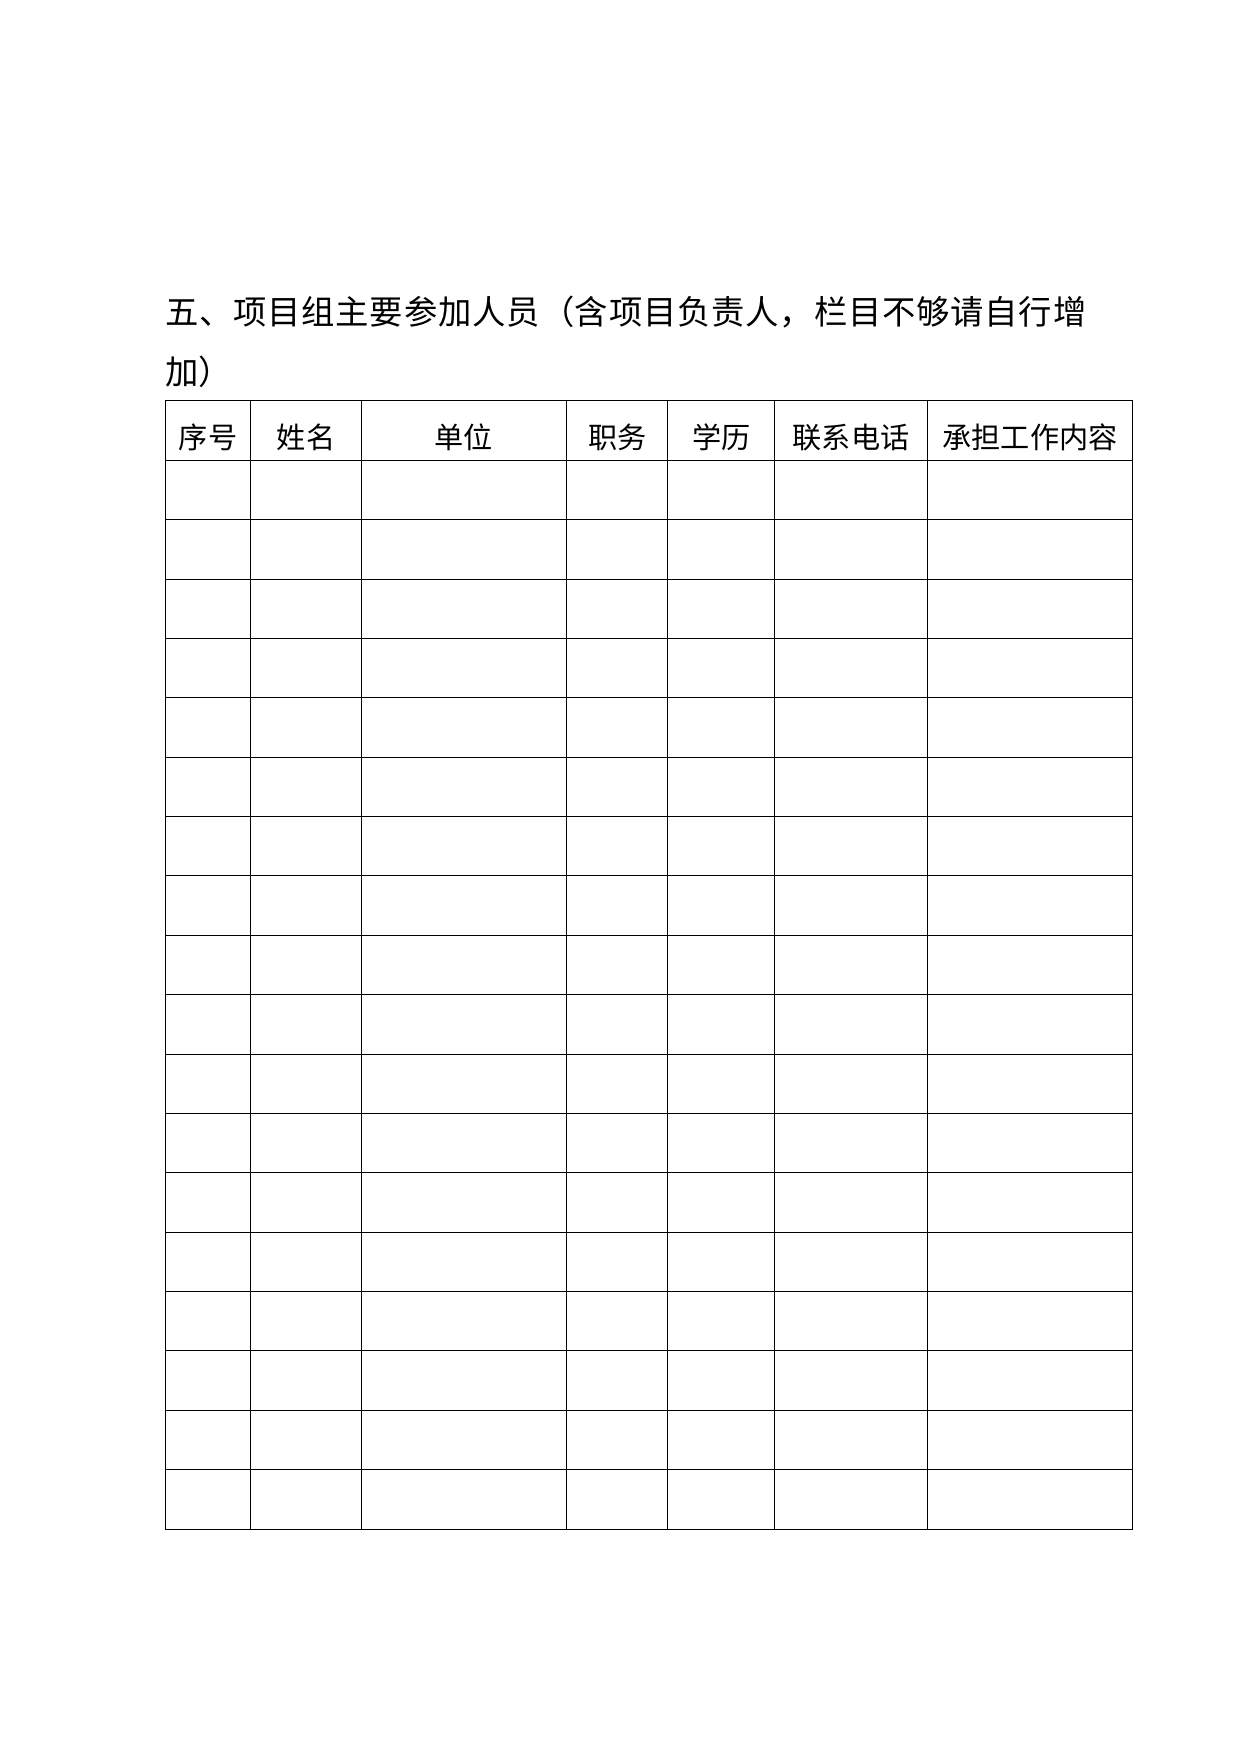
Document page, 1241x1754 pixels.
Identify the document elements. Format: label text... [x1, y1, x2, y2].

table_cell [775, 1055, 927, 1113]
table_cell [251, 1173, 361, 1232]
table_cell [928, 639, 1132, 697]
table_cell [775, 1411, 927, 1469]
table_cell [775, 520, 927, 578]
table_cell [775, 639, 927, 697]
table_cell [775, 876, 927, 935]
table_cell [362, 995, 566, 1053]
table_cell [775, 698, 927, 757]
table_cell [166, 936, 250, 994]
table_cell [567, 1411, 667, 1469]
text 五、项目组主要参加人员（含项目负责人，栏目不够请自行增加） [165, 280, 1087, 400]
table_cell [668, 1292, 774, 1350]
table_cell [928, 1411, 1132, 1469]
table_cell [775, 1114, 927, 1172]
table_cell [362, 698, 566, 757]
table_cell [251, 698, 361, 757]
table_cell [567, 1292, 667, 1350]
table_cell [668, 1351, 774, 1410]
table_cell [668, 520, 774, 578]
table_cell [251, 758, 361, 816]
table_cell [166, 1173, 250, 1232]
table_cell [567, 817, 667, 875]
table_cell [567, 1351, 667, 1410]
table_cell [928, 1055, 1132, 1113]
table_cell [928, 936, 1132, 994]
table_cell [668, 1233, 774, 1291]
table_cell [928, 461, 1132, 519]
table_cell [251, 1351, 361, 1410]
table_cell [928, 1114, 1132, 1172]
table_cell [928, 1233, 1132, 1291]
table_cell [251, 1470, 361, 1528]
table_cell [775, 817, 927, 875]
table_cell [567, 995, 667, 1053]
table_cell [567, 1173, 667, 1232]
table_cell [775, 461, 927, 519]
table_cell [775, 936, 927, 994]
table_cell [166, 580, 250, 638]
table_cell [362, 1233, 566, 1291]
table_cell [251, 1411, 361, 1469]
table_cell [668, 1470, 774, 1528]
table_cell [362, 1351, 566, 1410]
table_cell [928, 995, 1132, 1053]
table_header 承担工作内容 [928, 401, 1132, 460]
table_header 学历 [668, 401, 774, 460]
table_cell [668, 817, 774, 875]
table_header 职务 [567, 401, 667, 460]
table_cell [362, 1173, 566, 1232]
table_cell [251, 461, 361, 519]
table_cell [775, 1351, 927, 1410]
table_cell [928, 698, 1132, 757]
table_cell [567, 876, 667, 935]
table_cell [567, 1055, 667, 1113]
table_cell [362, 1114, 566, 1172]
table_cell [567, 936, 667, 994]
table_cell [668, 876, 774, 935]
table_cell [362, 580, 566, 638]
table_cell [928, 758, 1132, 816]
table_cell [251, 639, 361, 697]
table_cell [166, 461, 250, 519]
table_cell [251, 1114, 361, 1172]
table_cell [362, 817, 566, 875]
table_cell [567, 698, 667, 757]
table_cell [166, 817, 250, 875]
table_cell [362, 936, 566, 994]
table_cell [775, 1173, 927, 1232]
table_cell [567, 580, 667, 638]
table_cell [362, 1411, 566, 1469]
table_cell [251, 817, 361, 875]
table_cell [166, 520, 250, 578]
table_cell [668, 1411, 774, 1469]
table_cell [668, 461, 774, 519]
table_cell [668, 698, 774, 757]
table_cell [166, 995, 250, 1053]
table_cell [362, 639, 566, 697]
table_cell [362, 1055, 566, 1113]
table_cell [668, 639, 774, 697]
table_cell [928, 520, 1132, 578]
table_cell [166, 1292, 250, 1350]
table_cell [928, 1292, 1132, 1350]
table_cell [166, 698, 250, 757]
table_cell [362, 876, 566, 935]
table_cell [928, 876, 1132, 935]
table_cell [928, 1173, 1132, 1232]
table_cell [166, 876, 250, 935]
table_cell [668, 995, 774, 1053]
table_cell [362, 758, 566, 816]
table_cell [166, 1411, 250, 1469]
table_cell [928, 817, 1132, 875]
table_cell [567, 639, 667, 697]
table_cell [166, 1351, 250, 1410]
table_cell [251, 1233, 361, 1291]
table_cell [775, 1470, 927, 1528]
table_cell [668, 580, 774, 638]
table_cell [567, 1114, 667, 1172]
table_cell [362, 520, 566, 578]
table_cell [251, 580, 361, 638]
table_cell [928, 1351, 1132, 1410]
table_cell [251, 520, 361, 578]
table_cell [928, 580, 1132, 638]
table_cell [668, 1173, 774, 1232]
table_cell [775, 580, 927, 638]
table_cell [567, 520, 667, 578]
table_cell [166, 1233, 250, 1291]
table_cell [251, 1055, 361, 1113]
table_header 姓名 [251, 401, 361, 460]
table_cell [775, 995, 927, 1053]
table_cell [775, 758, 927, 816]
table_cell [251, 936, 361, 994]
table_cell [166, 1470, 250, 1528]
table_header 联系电话 [775, 401, 927, 460]
table_cell [567, 758, 667, 816]
table_cell [567, 1470, 667, 1528]
table_cell [668, 1114, 774, 1172]
table_header 单位 [362, 401, 566, 460]
table_cell [928, 1470, 1132, 1528]
table_cell [567, 461, 667, 519]
table_cell [668, 1055, 774, 1113]
table_cell [166, 639, 250, 697]
table_cell [362, 1292, 566, 1350]
table_cell [362, 1470, 566, 1528]
table_header 序号 [166, 401, 250, 460]
table_cell [251, 876, 361, 935]
table_cell [567, 1233, 667, 1291]
table_cell [251, 1292, 361, 1350]
table_cell [166, 1114, 250, 1172]
table_cell [166, 758, 250, 816]
table_cell [362, 461, 566, 519]
table_cell [775, 1292, 927, 1350]
table_cell [166, 1055, 250, 1113]
table_cell [668, 936, 774, 994]
table_cell [775, 1233, 927, 1291]
table_cell [668, 758, 774, 816]
table_cell [251, 995, 361, 1053]
